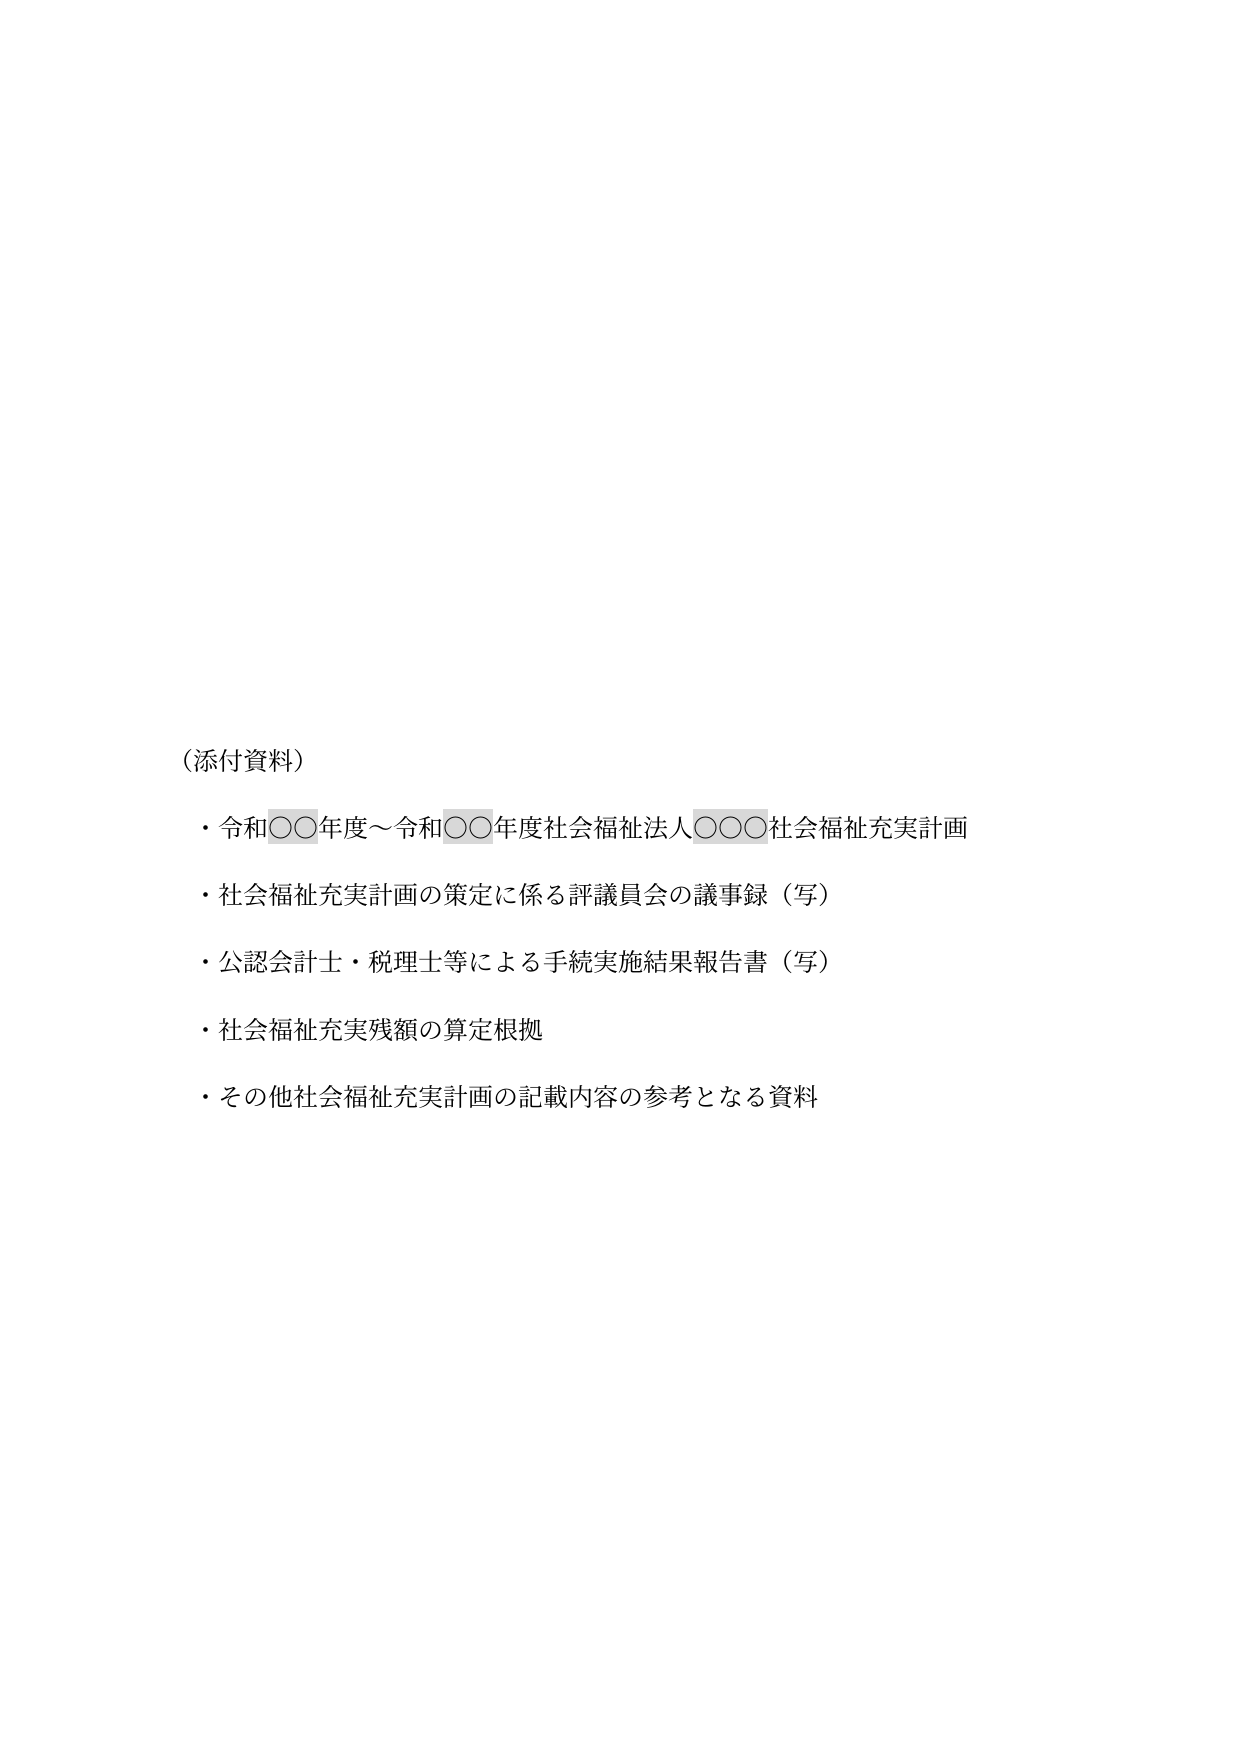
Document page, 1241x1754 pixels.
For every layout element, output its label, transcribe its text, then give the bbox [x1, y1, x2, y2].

text （添付資料） [118, 726, 1122, 793]
text ・社会福祉充実残額の算定根拠 [118, 995, 1122, 1062]
text ・令和○○年度～令和○○年度社会福祉法人○○○社会福祉充実計画 [118, 793, 1122, 860]
text ・その他社会福祉充実計画の記載内容の参考となる資料 [118, 1062, 1122, 1129]
text ・公認会計士・税理士等による手続実施結果報告書（写） [118, 927, 1122, 995]
text ・社会福祉充実計画の策定に係る評議員会の議事録（写） [118, 860, 1122, 927]
